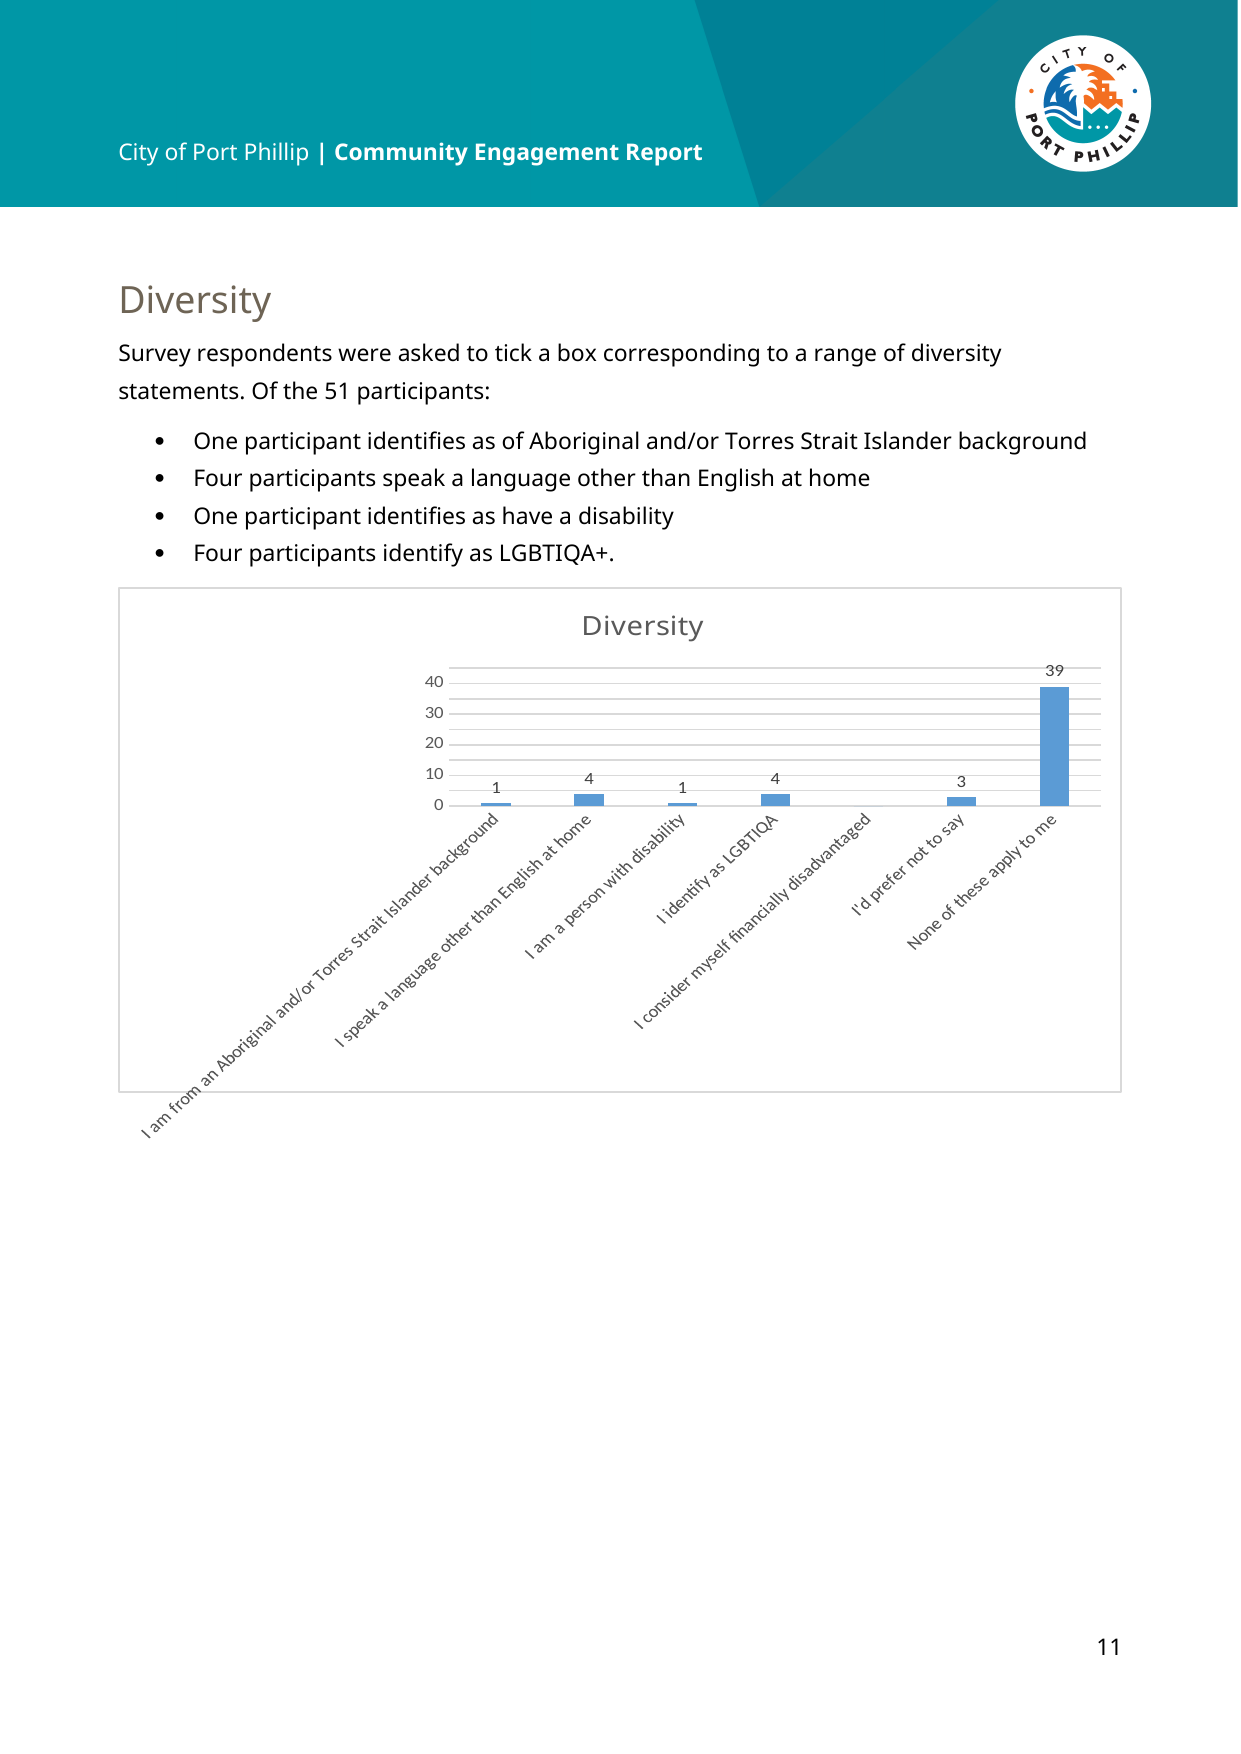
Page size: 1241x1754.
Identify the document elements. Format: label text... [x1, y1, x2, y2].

picture [0, 0, 1238, 207]
list One participant identifies as have a disability [156, 500, 1122, 531]
list One participant identifies as of Aboriginal and/or Torres Strait Islander background [156, 425, 1122, 456]
list Four participants identify as LGBTIQA+. [156, 537, 1122, 568]
list Four participants speak a language other than English at home [156, 462, 1122, 493]
subtitle Diversity [118, 274, 1122, 325]
text Survey respondents were asked to tick a box corresponding to a range of diversity statements. Of the 51 participants: [118, 337, 1122, 406]
